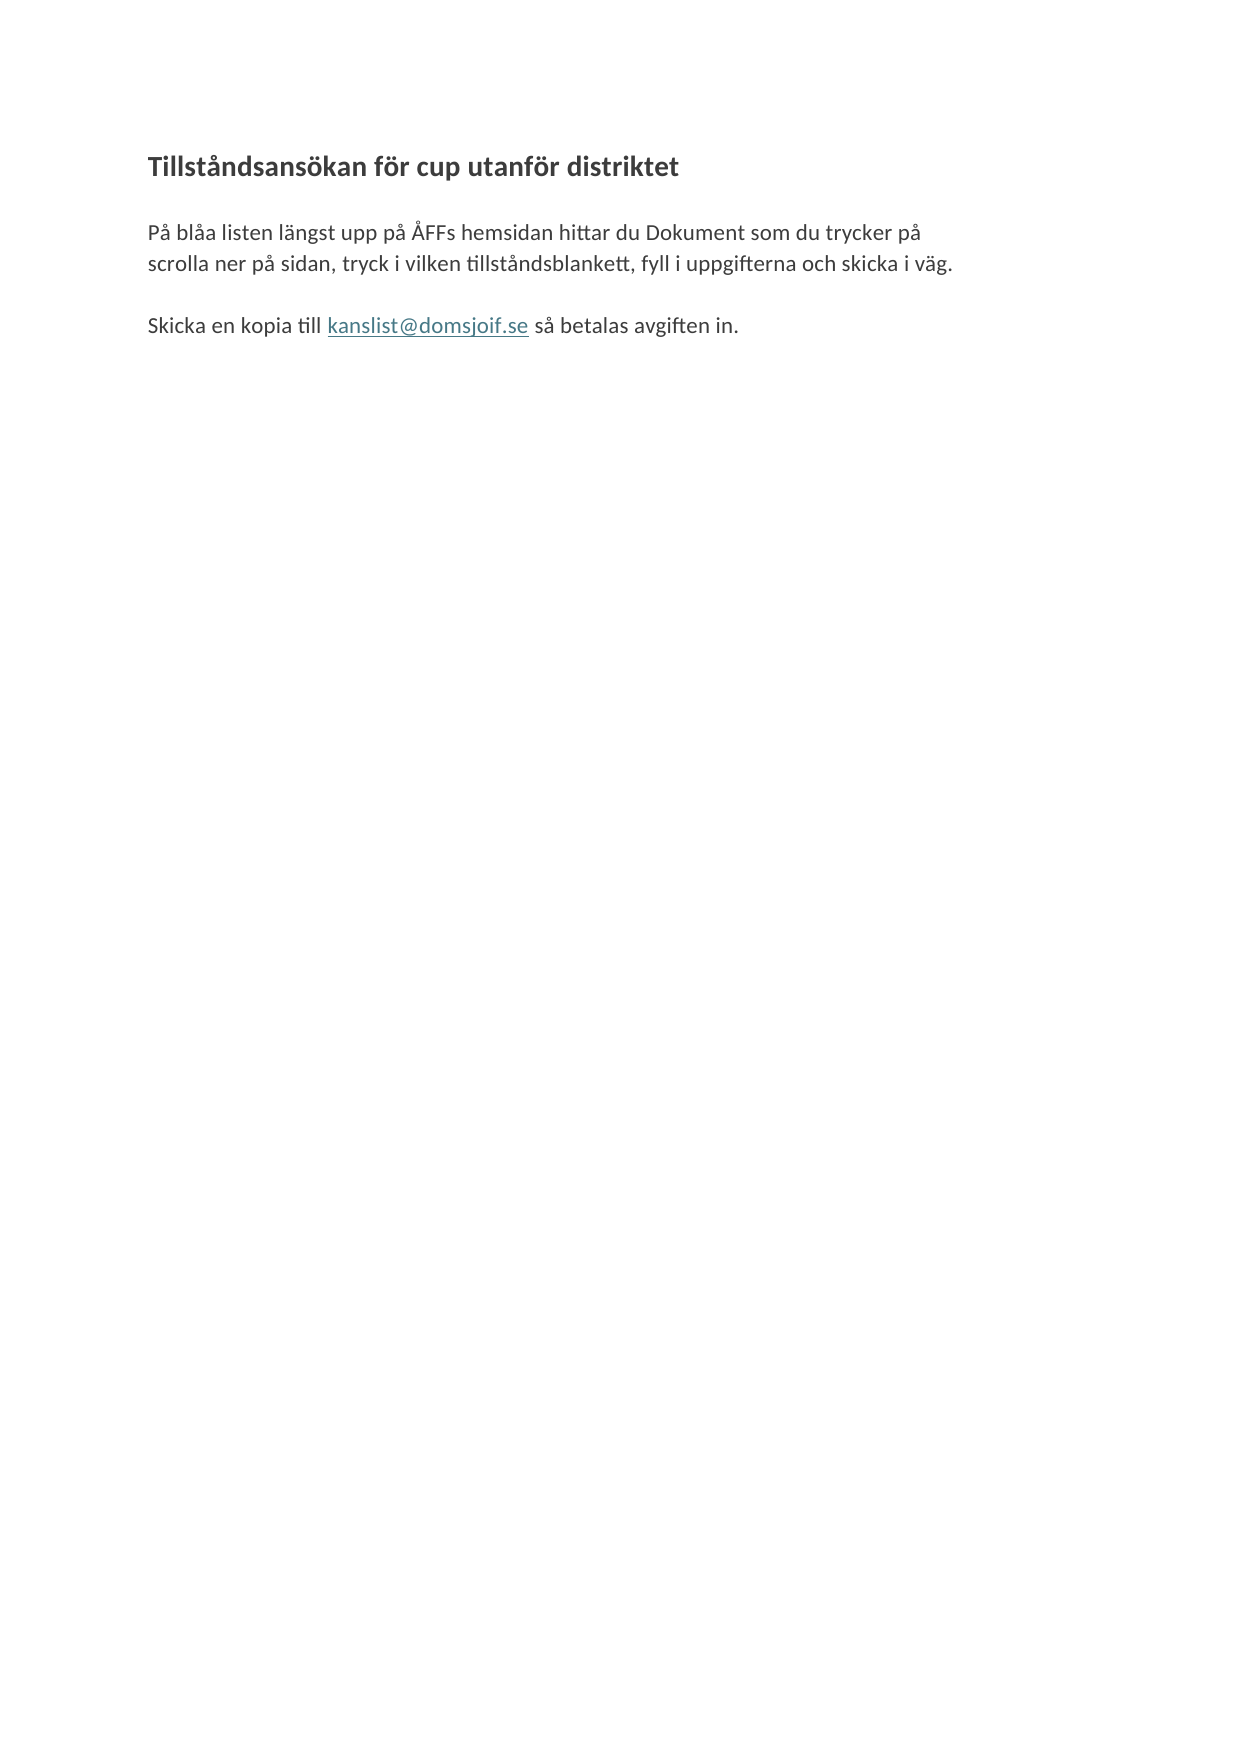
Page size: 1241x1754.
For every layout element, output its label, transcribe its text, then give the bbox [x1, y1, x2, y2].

text Tillståndsansökan för cup utanför distriktet [148, 148, 1093, 183]
text Skicka en kopia till kanslist@domsjoif.se så betalas avgiften in. [148, 308, 1093, 339]
text scrolla ner på sidan, tryck i vilken tillståndsblankett, fyll i uppgifterna och skicka i väg. [148, 246, 1093, 277]
text På blåa listen längst upp på ÅFFs hemsidan hittar du Dokument som du trycker på [148, 214, 1093, 246]
